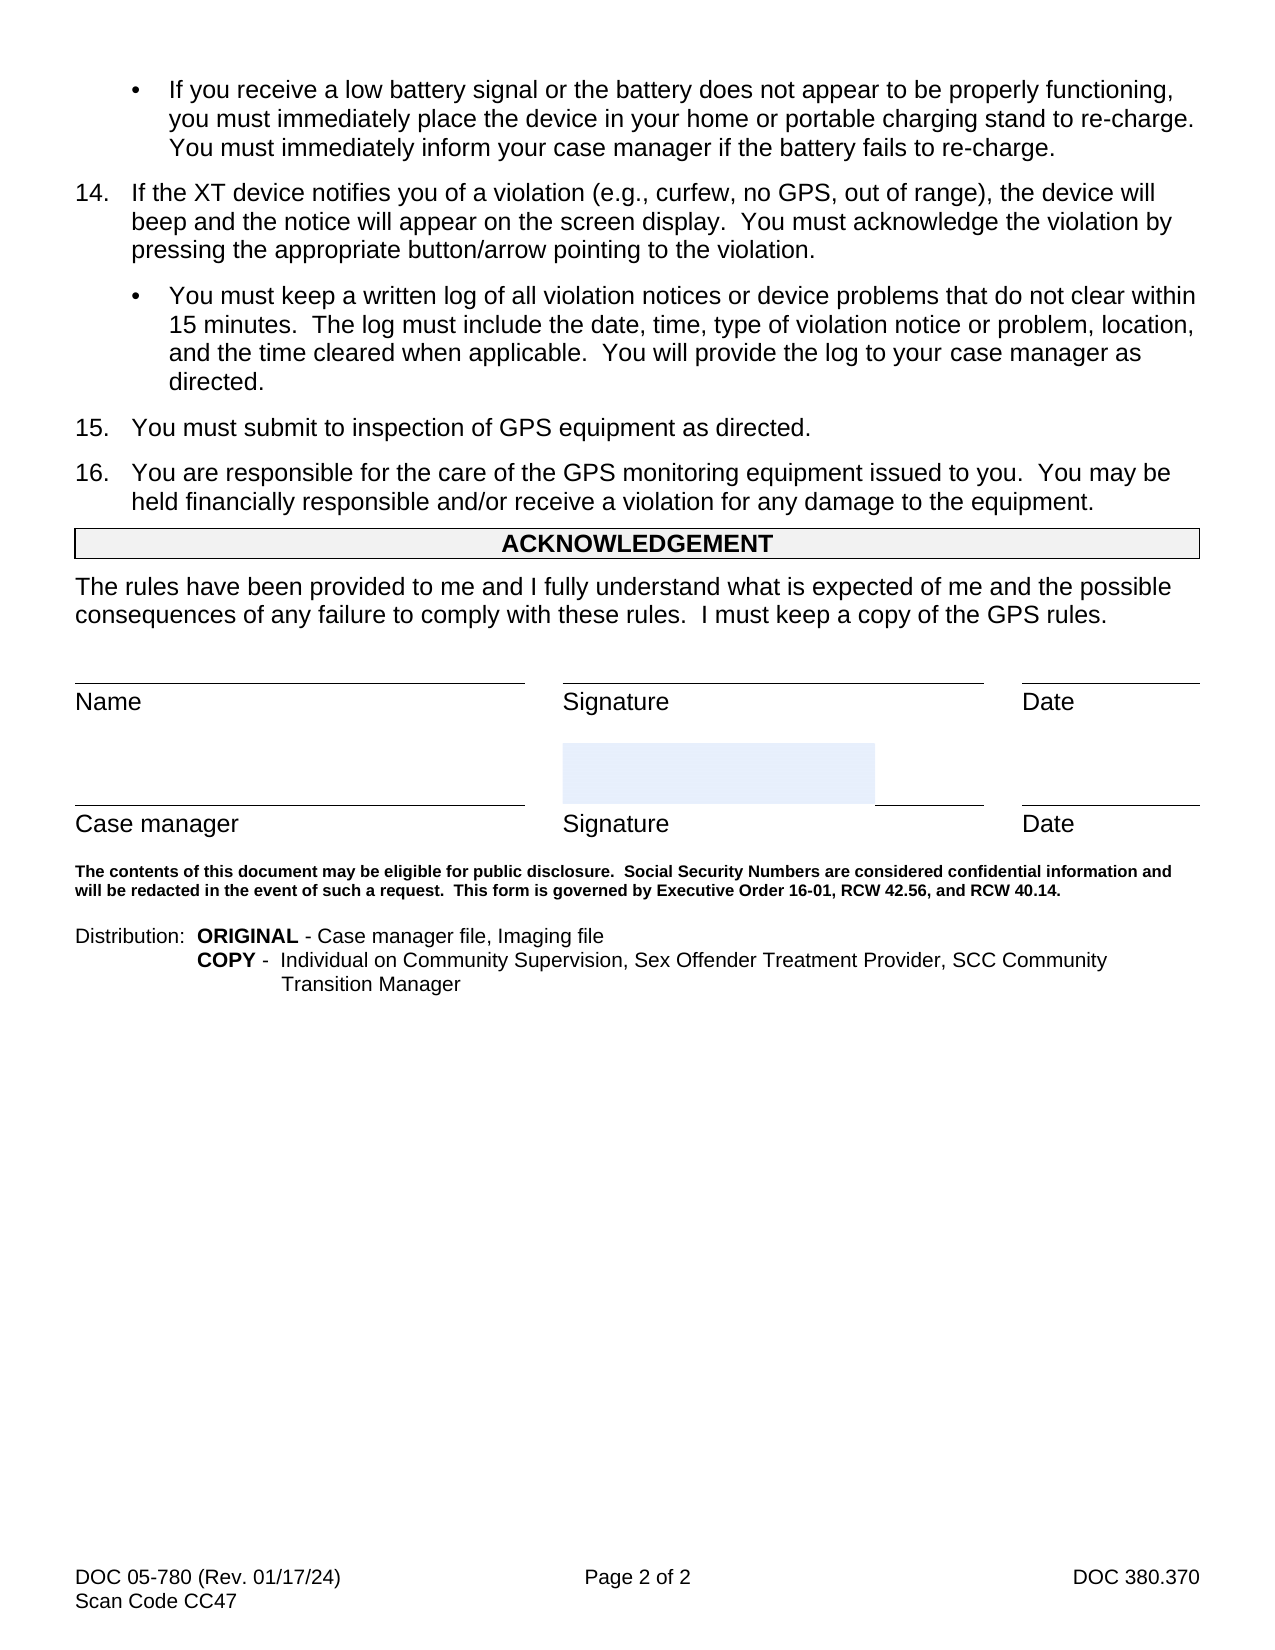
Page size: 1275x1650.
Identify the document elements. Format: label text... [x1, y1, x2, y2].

list If you receive a low battery signal or the battery does not appear to be properly functioning, you must immediately place the device in your home or portable charging stand to re-charge. You must immediately inform your case manager if the battery fails to re-charge. [131, 75, 1200, 161]
text The contents of this document may be eligible for public disclosure. Social Security Numbers are considered confidential information and will be redacted in the event of such a request. This form is governed by Executive Order 16-01, RCW 42.56, and RCW 40.14. [75, 861, 1200, 900]
list You must submit to inspection of GPS equipment as directed. [75, 412, 1200, 441]
text COPY - Individual on Community Supervision, Sex Offender Treatment Provider, SCC Community Transition Manager [75, 948, 1200, 996]
text Name Signature Date [75, 686, 1200, 715]
table_header ACKNOWLEDGEMENT [76, 529, 1199, 558]
text Case manager Signature Date [75, 809, 1200, 837]
list If the XT device notifies you of a violation (e.g., curfew, no GPS, out of range), the device will beep and the notice will appear on the screen display. You must acknowledge the violation by pressing the appropriate button/arrow pointing to the violation. [75, 178, 1200, 264]
picture [562, 743, 876, 804]
text The rules have been provided to me and I fully understand what is expected of me and the possible consequences of any failure to comply with these rules. I must keep a copy of the GPS rules. [75, 571, 1200, 629]
list You must keep a written log of all violation notices or device problems that do not clear within 15 minutes. The log must include the date, time, type of violation notice or problem, location, and the time cleared when applicable. You will provide the log to your case manager as directed. [131, 281, 1200, 396]
text Distribution: ORIGINAL - Case manager file, Imaging file [75, 924, 1200, 948]
list You are responsible for the care of the GPS monitoring equipment issued to you. You may be held financially responsible and/or receive a violation for any damage to the equipment. [75, 458, 1200, 515]
